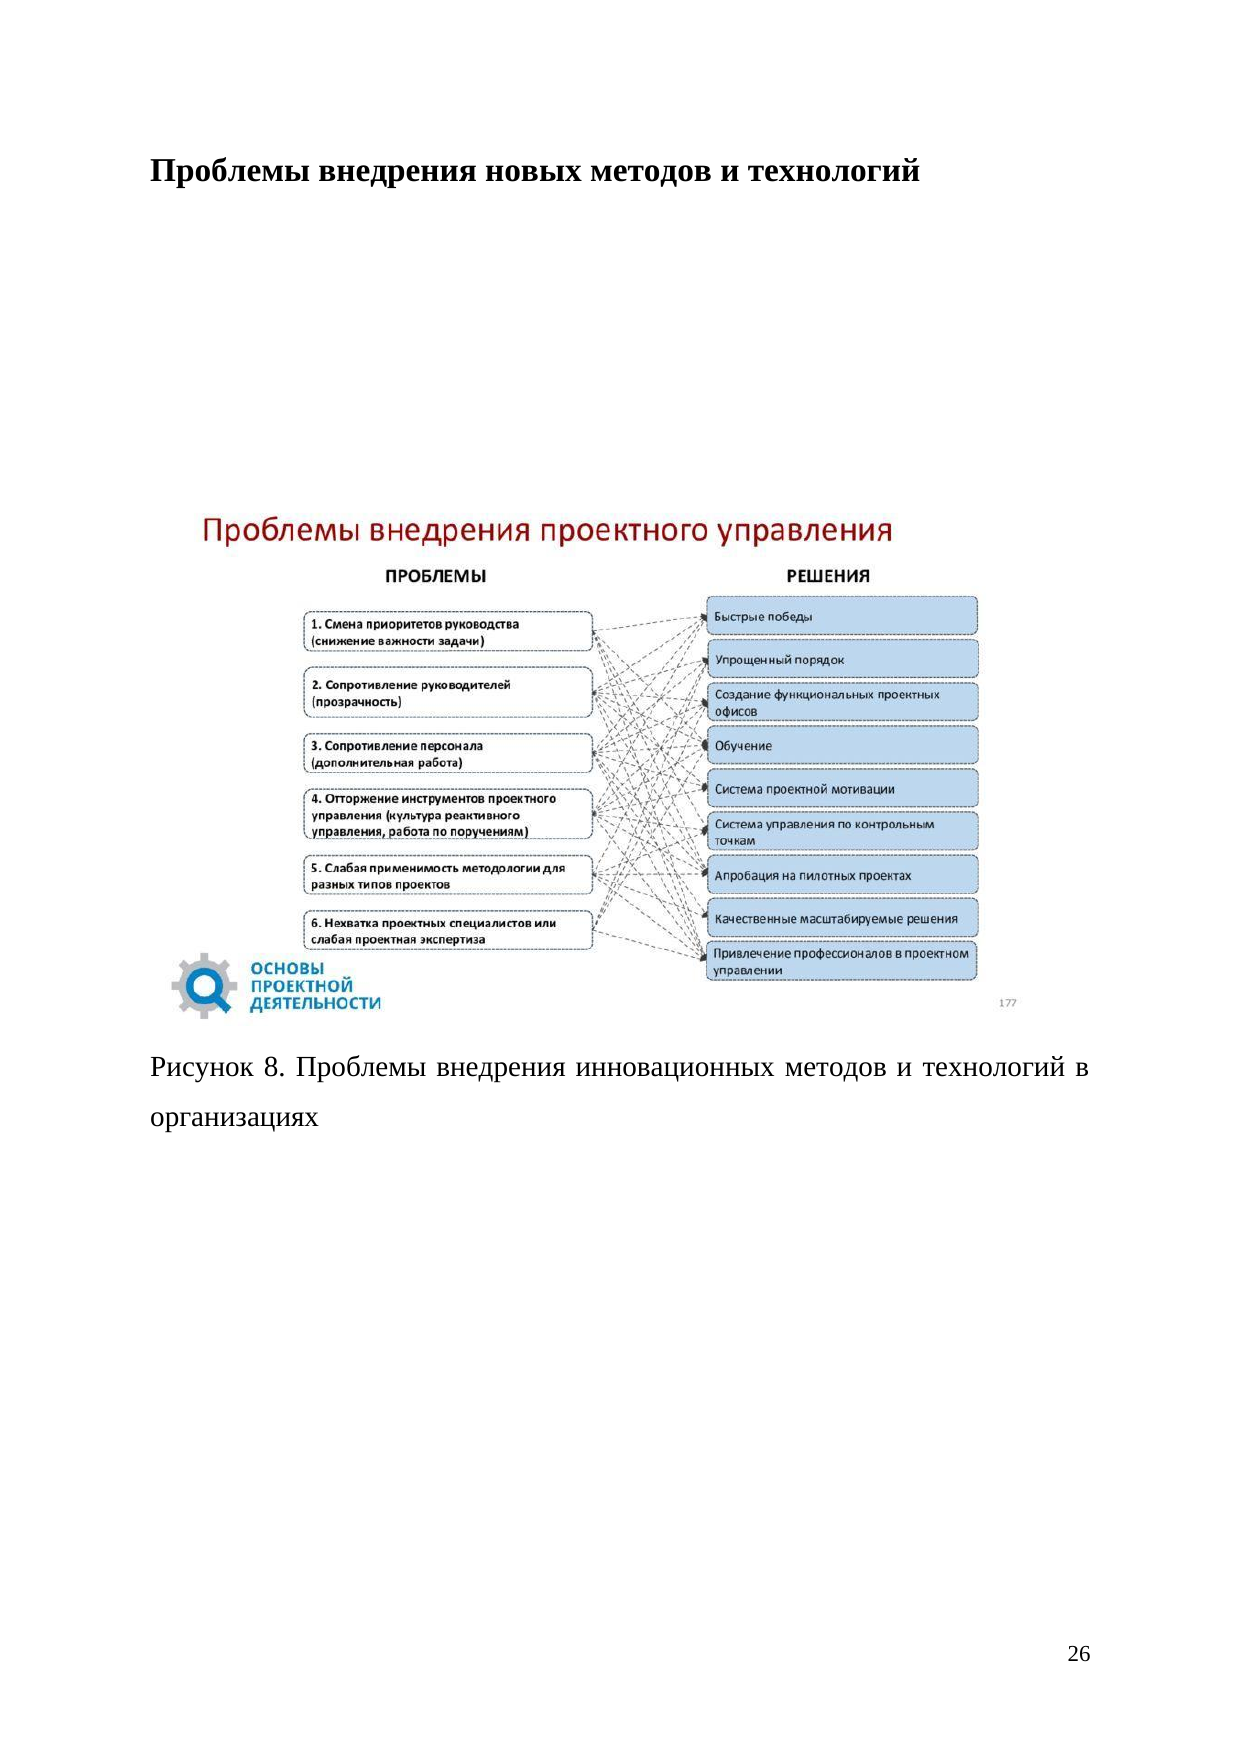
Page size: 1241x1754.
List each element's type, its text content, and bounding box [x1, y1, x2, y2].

subtitle Проблемы внедрения новых методов и технологий [150, 150, 1090, 188]
picture [150, 498, 1088, 1026]
